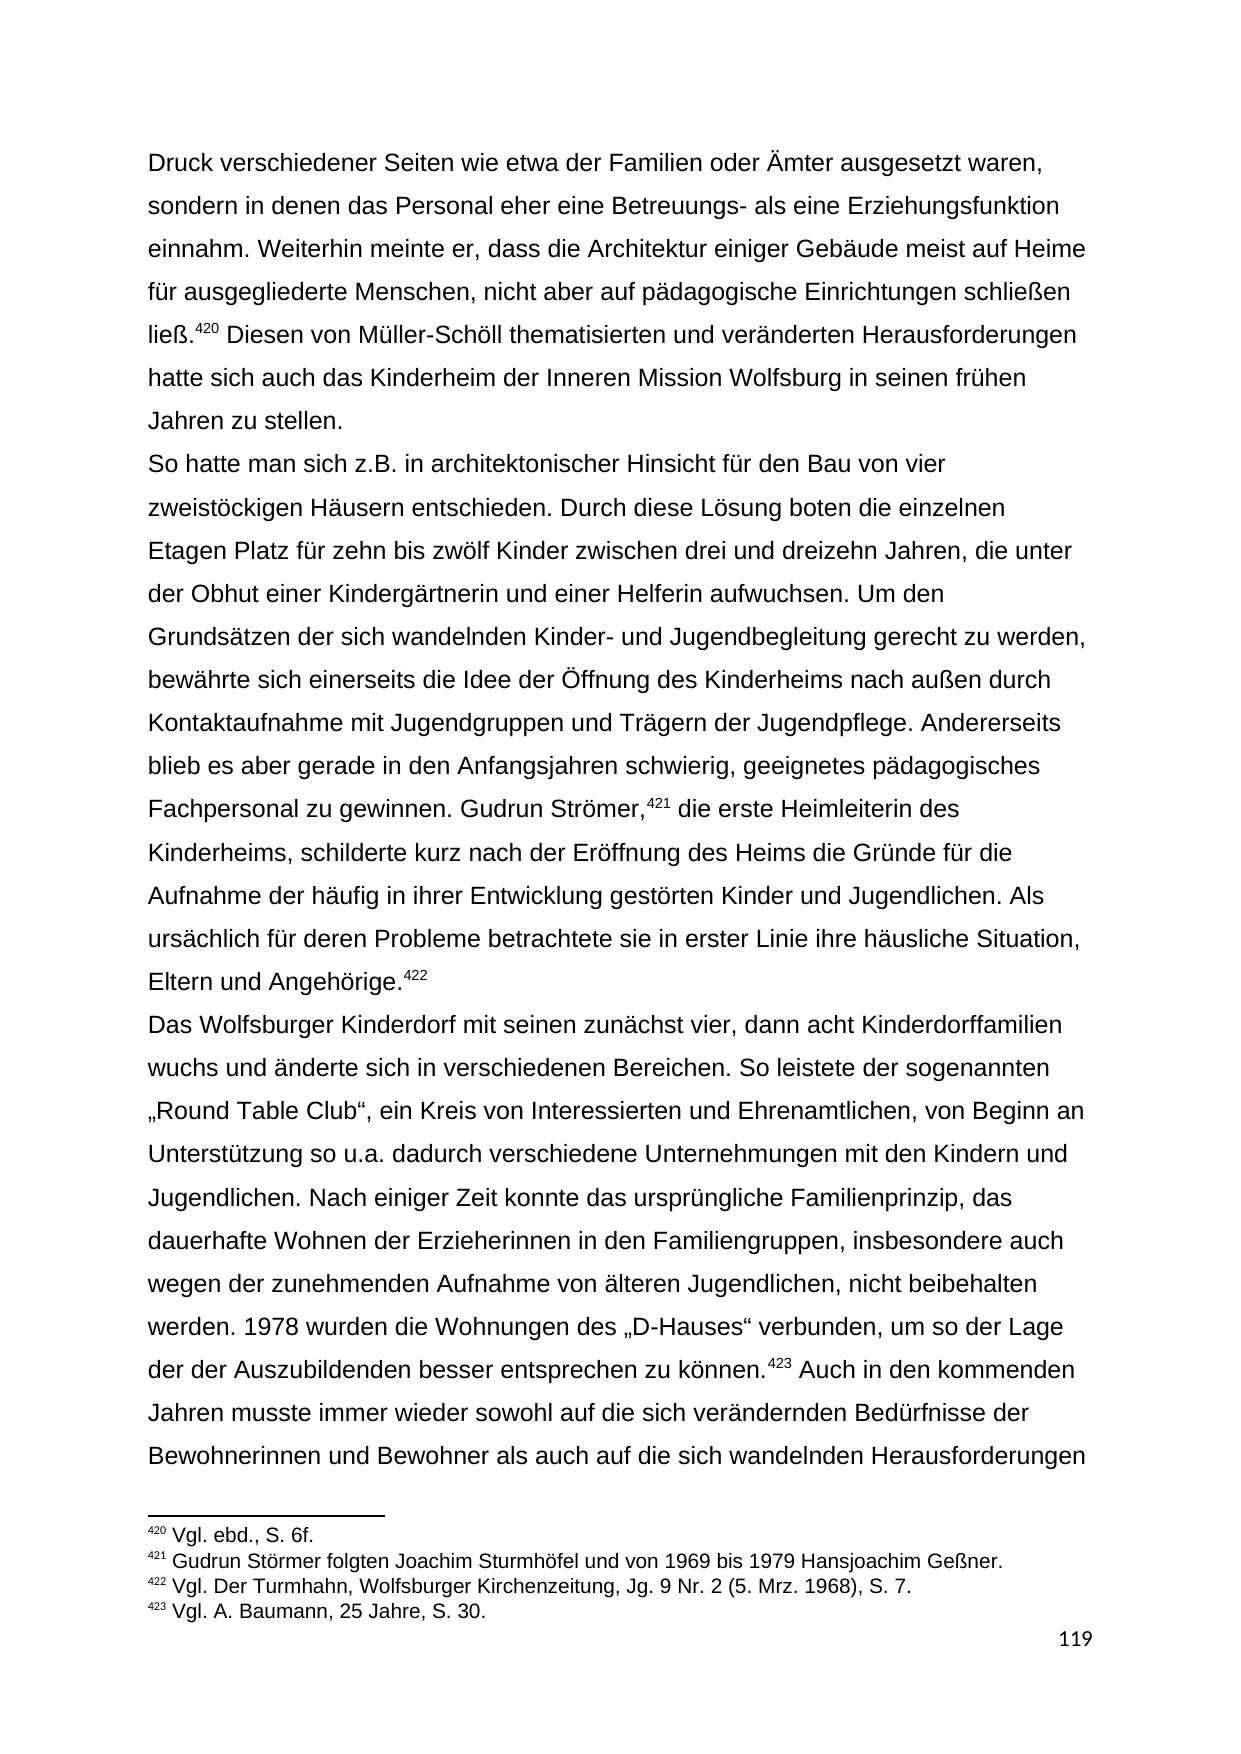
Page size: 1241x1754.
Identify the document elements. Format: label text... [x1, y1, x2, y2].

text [148, 1010, 1093, 1470]
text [148, 148, 1093, 435]
text So hatte man sich z.B. in architektonischer Hinsicht für den Bau von vier zweistöckigen Häusern entschieden. Durch diese Lösung boten die einzelnen Etagen Platz für zehn bis zwölf Kinder zwischen drei und dreizehn Jahren, die unter der Obhut einer Kindergärtnerin und einer Helferin aufwuchsen. Um den Grundsätzen der sich wandelnden Kinder- und Jugendbegleitung gerecht zu werden, bewährte sich einerseits die Idee der Öffnung des Kinderheims nach außen durch Kontaktaufnahme mit Jugendgruppen und Trägern der Jugendpflege. Andererseits blieb es aber gerade in den Anfangsjahren schwierig, geeignetes pädagogisches Fachpersonal zu gewinnen. Gudrun Strömer, die erste Heimleiterin des Kinderheims, schilderte kurz nach der Eröffnung des Heims die Gründe für die Aufnahme der häufig in ihrer Entwicklung gestörten Kinder und Jugendlichen. Als ursächlich für deren Probleme betrachtete sie in erster Linie ihre häusliche Situation, Eltern und Angehörige. [148, 449, 1093, 996]
